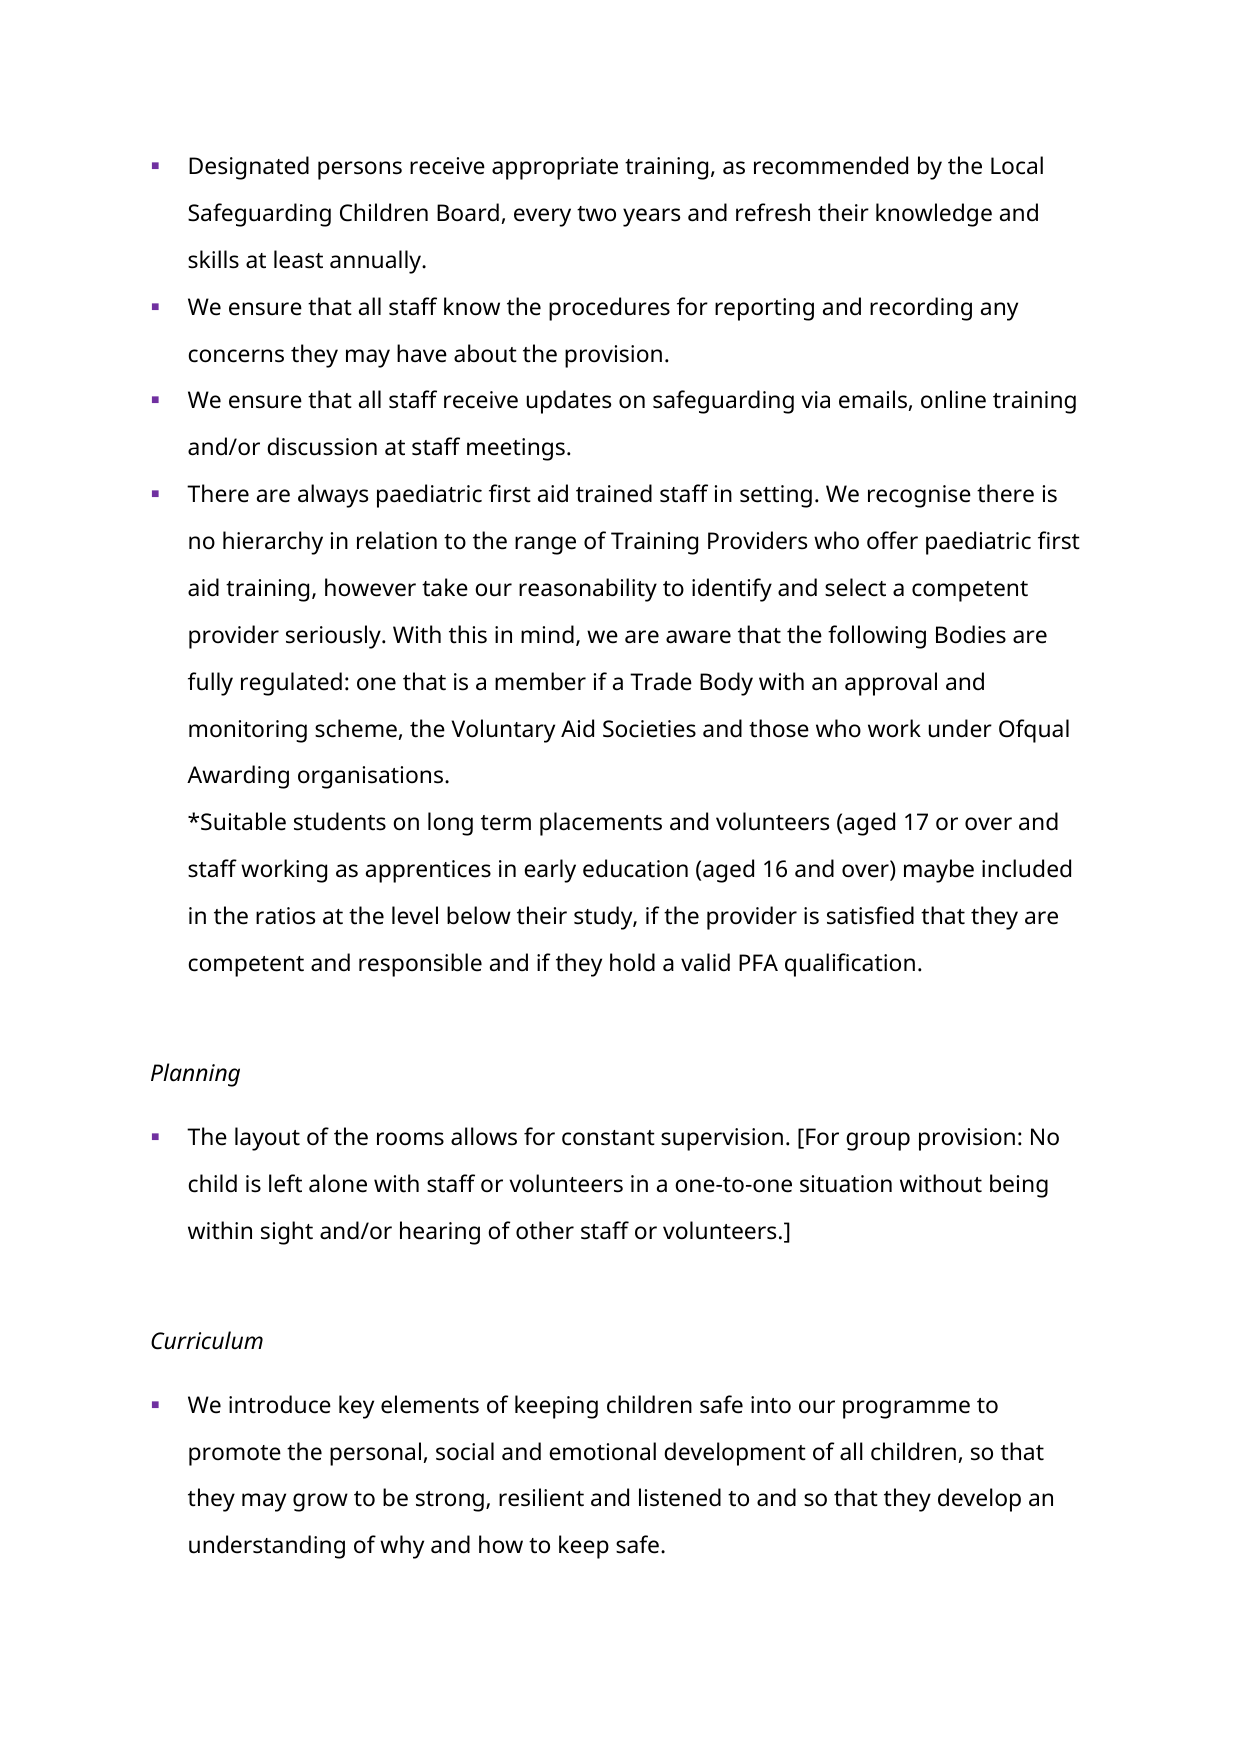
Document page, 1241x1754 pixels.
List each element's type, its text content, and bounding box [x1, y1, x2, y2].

list There are always paediatric first aid trained staff in setting. We recognise there is no hierarchy in relation to the range of Training Providers who offer paediatric first aid training, however take our reasonability to identify and select a competent provider seriously. With this in mind, we are aware that the following Bodies are fully regulated: one that is a member if a Trade Body with an approval and monitoring scheme, the Voluntary Aid Societies and those who work under Ofqual Awarding organisations. [150, 478, 1090, 791]
list Designated persons receive appropriate training, as recommended by the Local Safeguarding Children Board, every two years and refresh their knowledge and skills at least annually. [150, 150, 1090, 275]
list The layout of the rooms allows for constant supervision. [For group provision: No child is left alone with staff or volunteers in a one-to-one situation without being within sight and/or hearing of other staff or volunteers.] [150, 1121, 1090, 1246]
text Curriculum [150, 1325, 1090, 1356]
text Planning [150, 1057, 1090, 1088]
list We ensure that all staff know the procedures for reporting and recording any concerns they may have about the provision. [150, 291, 1090, 369]
list We ensure that all staff receive updates on safeguarding via emails, online training and/or discussion at staff meetings. [150, 384, 1090, 462]
list We introduce key elements of keeping children safe into our programme to promote the personal, social and emotional development of all children, so that they may grow to be strong, resilient and listened to and so that they develop an understanding of why and how to keep safe. [150, 1388, 1090, 1560]
text *Suitable students on long term placements and volunteers (aged 17 or over and staff working as apprentices in early education (aged 16 and over) maybe included in the ratios at the level below their study, if the provider is satisfied that they are competent and responsible and if they hold a valid PFA qualification. [187, 806, 1090, 978]
